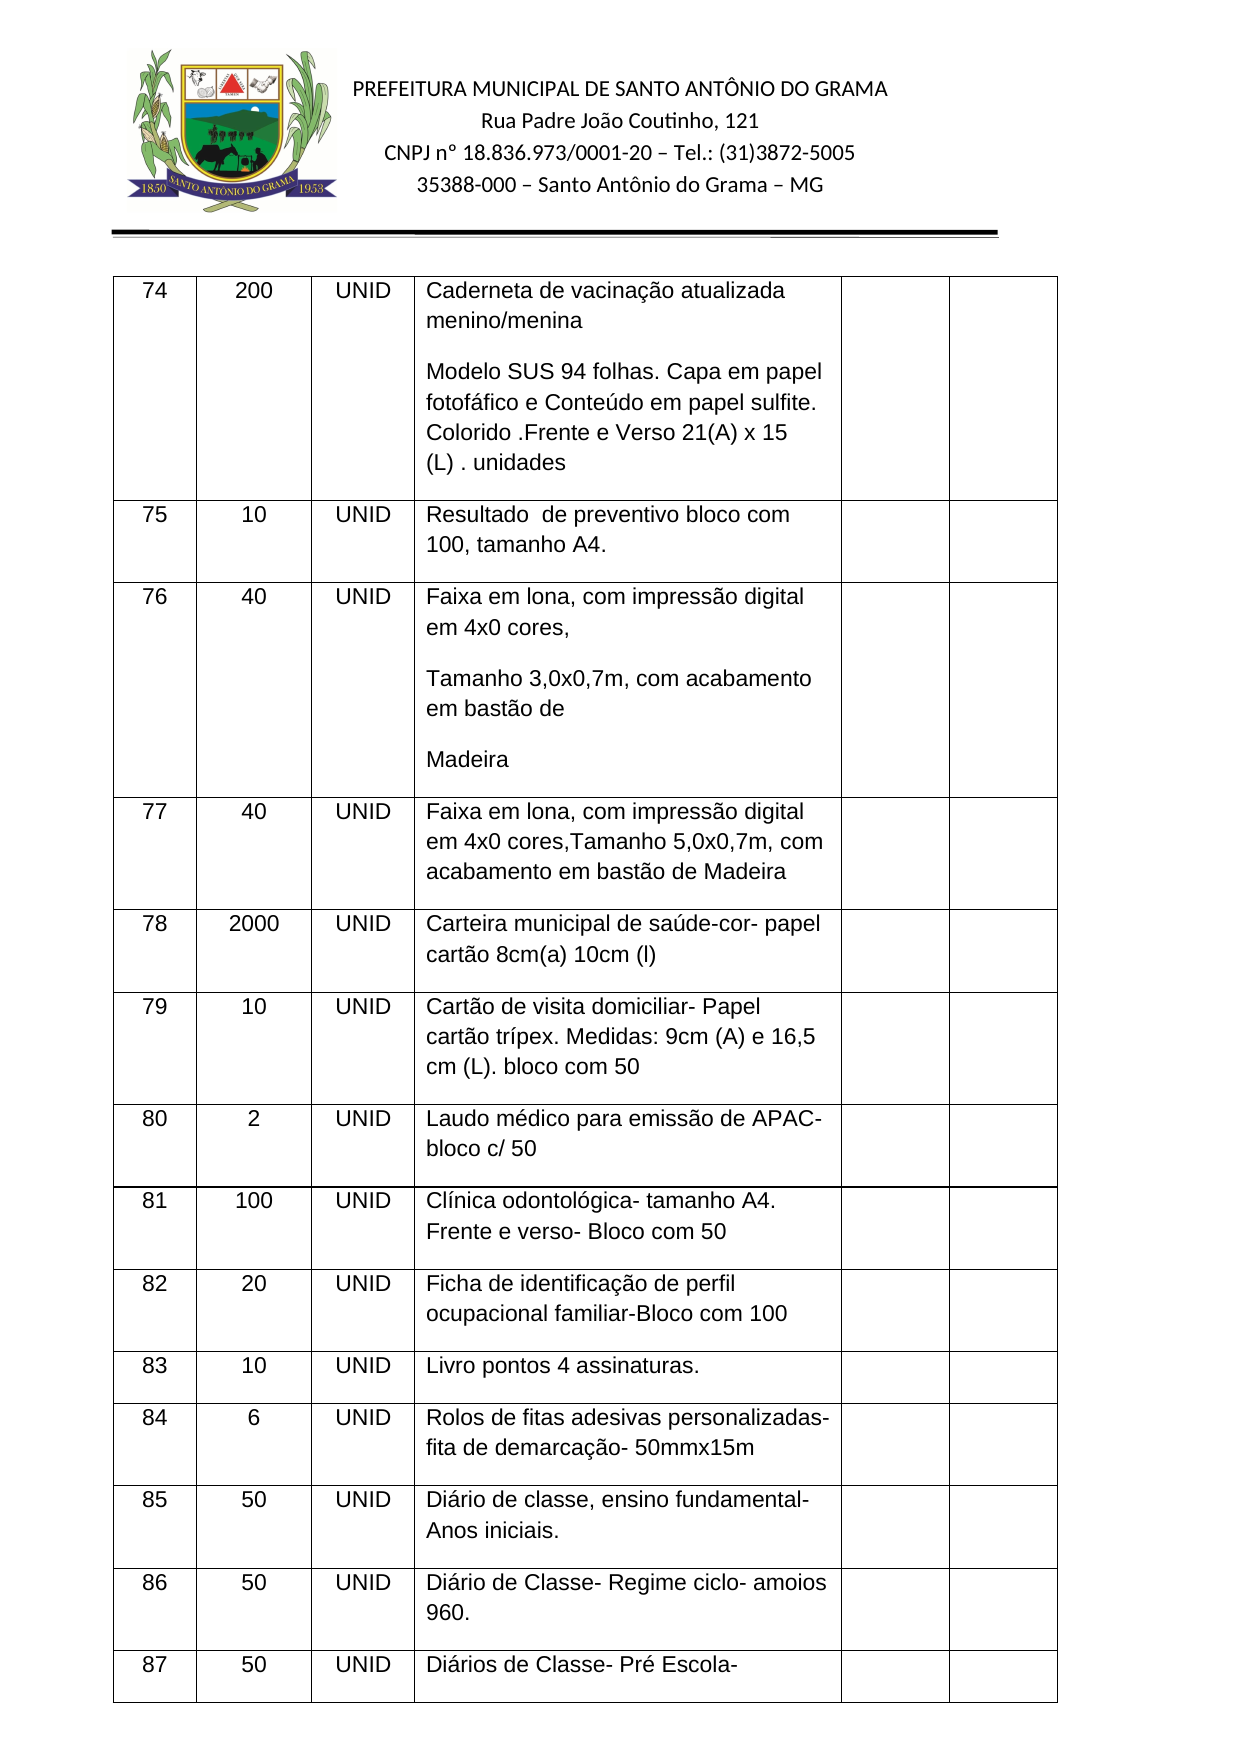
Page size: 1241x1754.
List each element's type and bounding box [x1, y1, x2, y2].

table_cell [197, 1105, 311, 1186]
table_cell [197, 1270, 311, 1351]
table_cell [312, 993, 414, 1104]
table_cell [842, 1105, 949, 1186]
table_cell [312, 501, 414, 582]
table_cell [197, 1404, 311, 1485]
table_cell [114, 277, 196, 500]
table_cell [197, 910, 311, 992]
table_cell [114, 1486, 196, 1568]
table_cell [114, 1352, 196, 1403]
picture [126, 48, 338, 213]
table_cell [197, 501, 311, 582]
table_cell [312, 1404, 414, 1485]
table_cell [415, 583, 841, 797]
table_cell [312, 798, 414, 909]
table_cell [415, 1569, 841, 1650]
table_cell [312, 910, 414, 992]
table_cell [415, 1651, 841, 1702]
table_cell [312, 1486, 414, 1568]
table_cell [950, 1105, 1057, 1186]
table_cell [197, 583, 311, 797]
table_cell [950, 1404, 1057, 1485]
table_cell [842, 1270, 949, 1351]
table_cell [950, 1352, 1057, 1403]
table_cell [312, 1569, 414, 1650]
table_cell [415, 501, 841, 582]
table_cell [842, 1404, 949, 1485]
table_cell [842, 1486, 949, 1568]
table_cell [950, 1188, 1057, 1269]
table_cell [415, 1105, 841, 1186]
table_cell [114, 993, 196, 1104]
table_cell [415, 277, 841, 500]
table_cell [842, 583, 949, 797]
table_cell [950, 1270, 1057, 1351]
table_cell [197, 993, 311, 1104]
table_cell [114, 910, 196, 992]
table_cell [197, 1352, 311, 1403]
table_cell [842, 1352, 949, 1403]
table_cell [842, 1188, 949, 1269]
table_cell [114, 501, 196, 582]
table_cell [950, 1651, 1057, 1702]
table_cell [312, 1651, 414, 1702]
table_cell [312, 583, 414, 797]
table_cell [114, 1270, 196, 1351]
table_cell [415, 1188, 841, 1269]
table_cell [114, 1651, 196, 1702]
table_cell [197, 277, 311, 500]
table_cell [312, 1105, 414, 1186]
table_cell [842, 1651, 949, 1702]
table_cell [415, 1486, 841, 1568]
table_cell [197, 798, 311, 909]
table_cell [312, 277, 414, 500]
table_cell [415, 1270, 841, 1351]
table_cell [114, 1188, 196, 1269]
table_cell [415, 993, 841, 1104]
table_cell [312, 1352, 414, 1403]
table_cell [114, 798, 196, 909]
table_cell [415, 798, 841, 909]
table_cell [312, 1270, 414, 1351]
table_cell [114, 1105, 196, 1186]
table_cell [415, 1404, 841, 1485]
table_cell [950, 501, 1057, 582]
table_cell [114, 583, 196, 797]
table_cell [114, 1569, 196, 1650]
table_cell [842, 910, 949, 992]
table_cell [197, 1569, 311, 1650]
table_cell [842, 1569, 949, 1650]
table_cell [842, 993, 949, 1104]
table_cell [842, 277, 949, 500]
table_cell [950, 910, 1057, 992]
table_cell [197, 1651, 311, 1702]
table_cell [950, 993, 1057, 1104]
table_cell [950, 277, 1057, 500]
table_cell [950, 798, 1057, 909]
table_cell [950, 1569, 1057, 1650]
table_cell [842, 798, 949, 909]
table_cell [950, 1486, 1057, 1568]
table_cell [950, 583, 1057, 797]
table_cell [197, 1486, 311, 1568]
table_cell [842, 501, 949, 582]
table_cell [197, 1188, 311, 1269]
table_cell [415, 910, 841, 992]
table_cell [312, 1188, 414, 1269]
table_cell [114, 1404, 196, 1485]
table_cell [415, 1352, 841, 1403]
